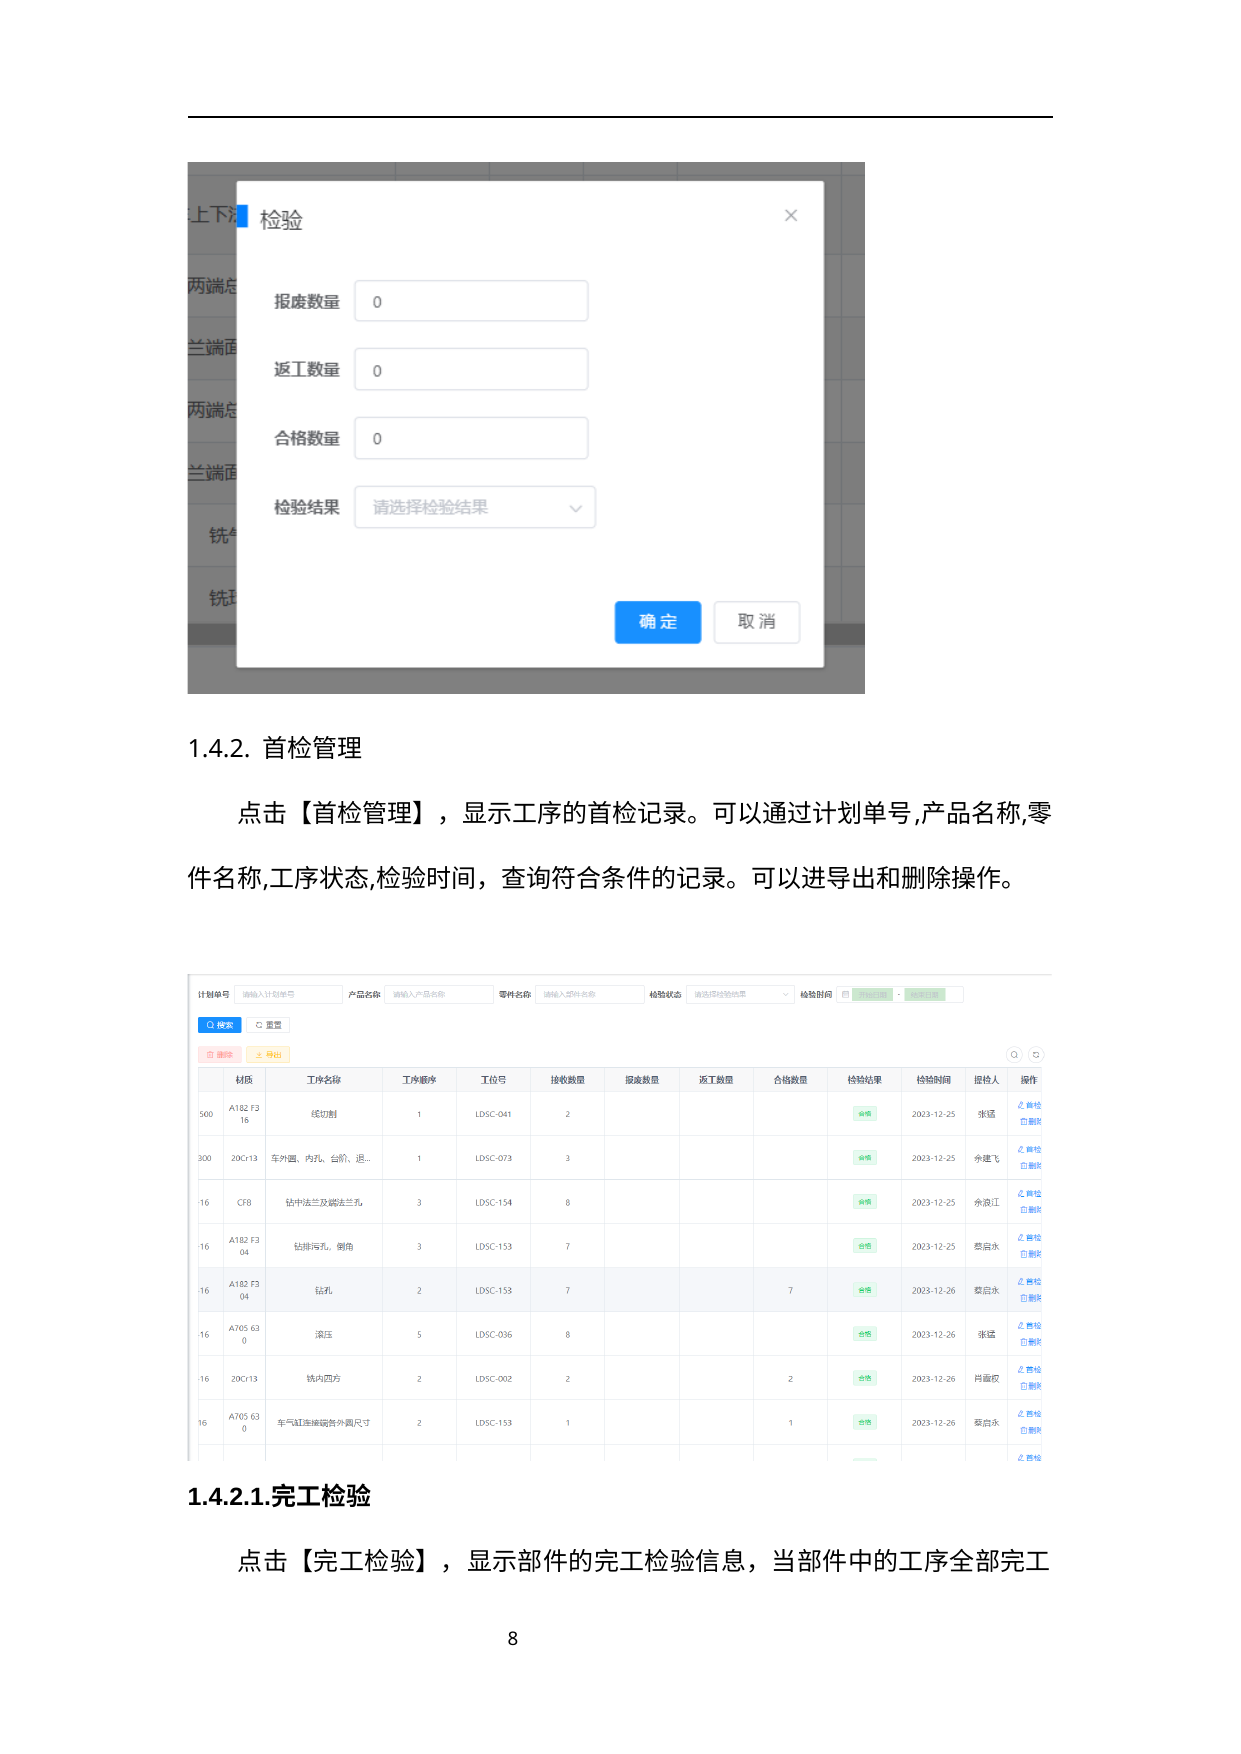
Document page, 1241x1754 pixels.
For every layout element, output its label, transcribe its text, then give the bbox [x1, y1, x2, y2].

subtitle 首检管理 [187, 714, 1053, 779]
picture [187, 162, 865, 694]
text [187, 1527, 1053, 1592]
picture [187, 974, 1052, 1461]
text 点击【首检管理】，显示工序的首检记录。可以通过计划单号,产品名称,零件名称,工序状态,检验时间，查询符合条件的记录。可以进导出和删除操作。 [187, 779, 1053, 909]
subtitle 完工检验 [187, 1462, 1053, 1527]
